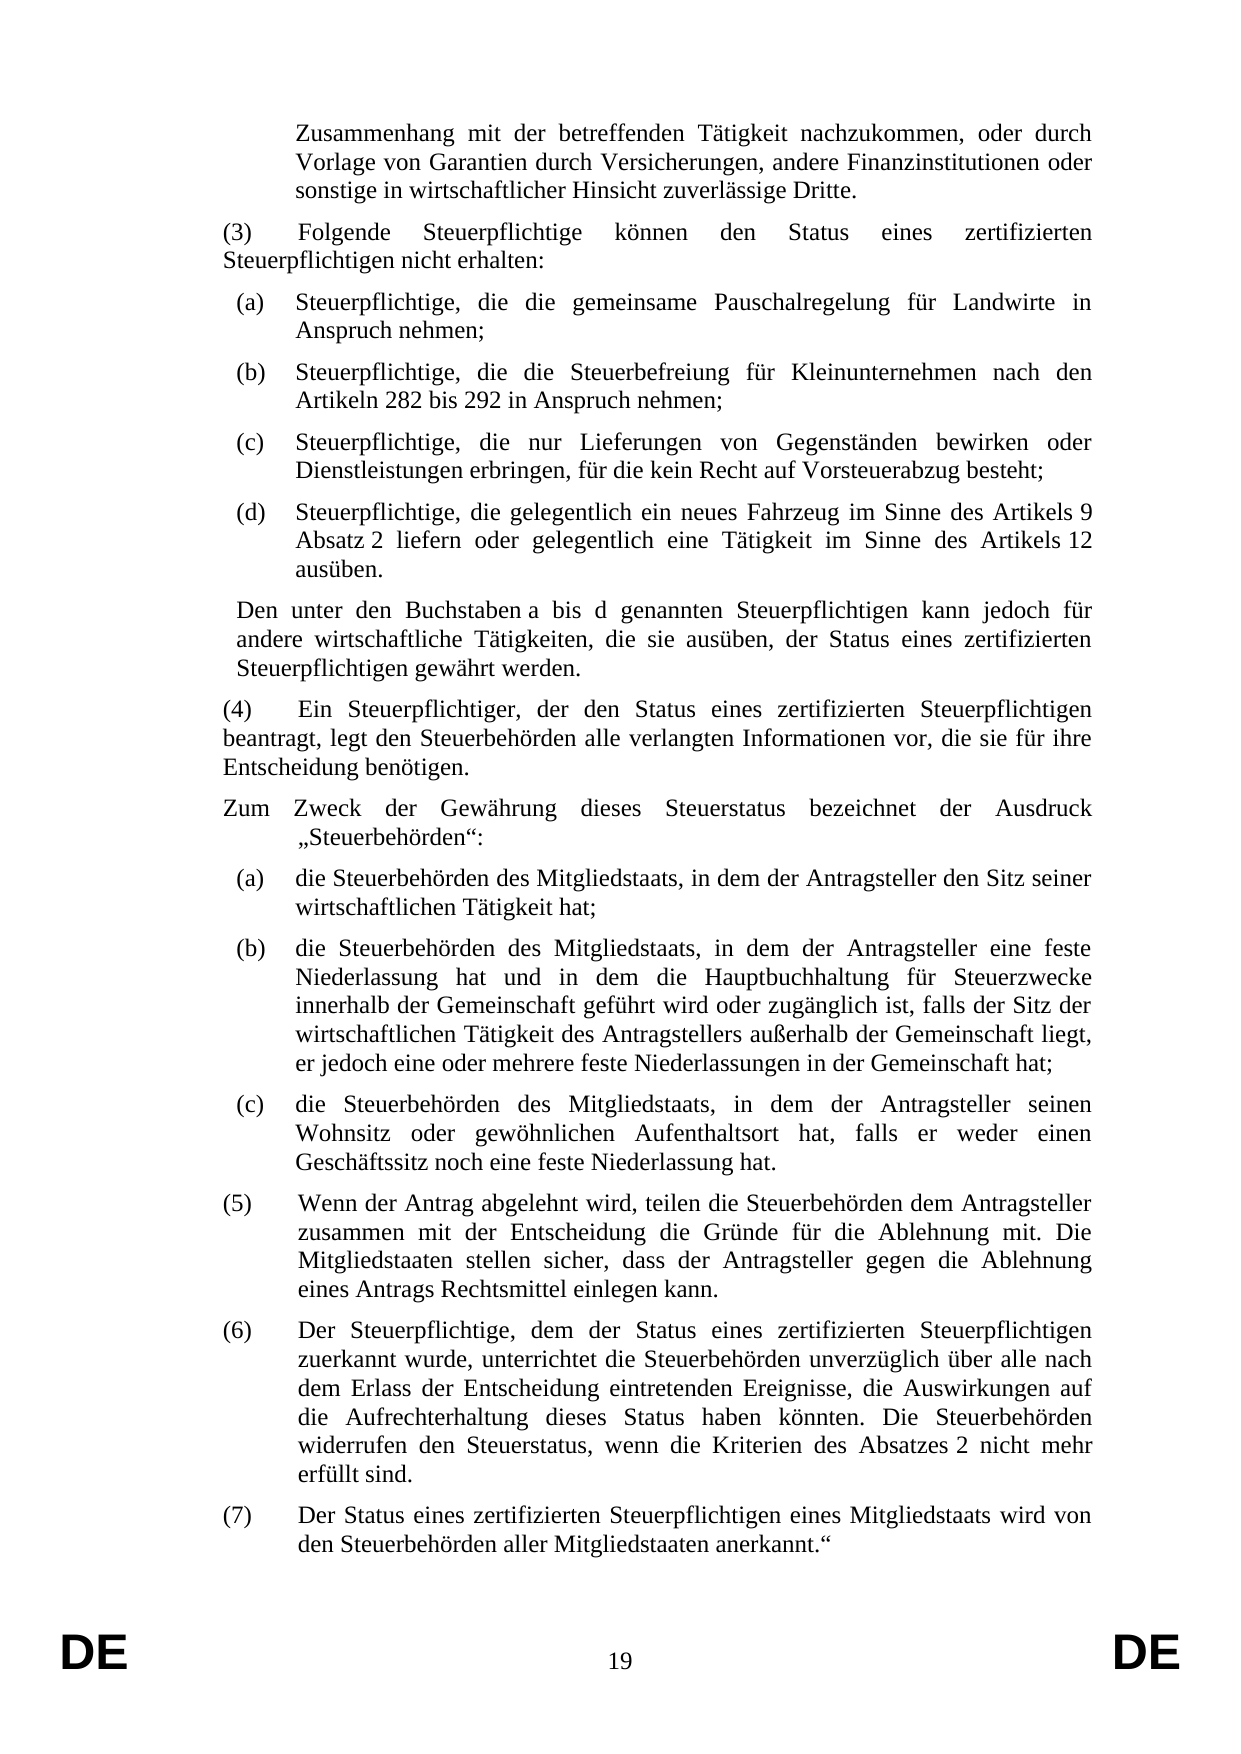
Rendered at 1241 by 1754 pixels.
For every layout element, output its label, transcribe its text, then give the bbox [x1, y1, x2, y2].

text (4) Ein Steuerpflichtiger, der den Status eines zertifizierten Steuerpflichtigen beantragt, legt den Steuerbehörden alle verlangten Informationen vor, die sie für ihre Entscheidung benötigen. [223, 694, 1093, 781]
list Steuerpflichtige, die die Steuerbefreiung für Kleinunternehmen nach den Artikeln 282 bis 292 in Anspruch nehmen; [236, 357, 1093, 414]
list Steuerpflichtige, die nur Lieferungen von Gegenständen bewirken oder Dienstleistungen erbringen, für die kein Recht auf Vorsteuerabzug besteht; [236, 427, 1093, 484]
list die Steuerbehörden des Mitgliedstaats, in dem der Antragsteller eine feste Niederlassung hat und in dem die Hauptbuchhaltung für Steuerzwecke innerhalb der Gemeinschaft geführt wird oder zugänglich ist, falls der Sitz der wirtschaftlichen Tätigkeit des Antragstellers außerhalb der Gemeinschaft liegt, er jedoch eine oder mehrere feste Niederlassungen in der Gemeinschaft hat; [236, 933, 1093, 1077]
text (7) Der Status eines zertifizierten Steuerpflichtigen eines Mitgliedstaats wird von den Steuerbehörden aller Mitgliedstaaten anerkannt.“ [223, 1501, 1093, 1558]
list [236, 118, 1093, 204]
text Den unter den Buchstaben a bis d genannten Steuerpflichtigen kann jedoch für andere wirtschaftliche Tätigkeiten, die sie ausüben, der Status eines zertifizierten Steuerpflichtigen gewährt werden. [236, 596, 1093, 682]
list die Steuerbehörden des Mitgliedstaats, in dem der Antragsteller den Sitz seiner wirtschaftlichen Tätigkeit hat; [236, 863, 1093, 921]
list die Steuerbehörden des Mitgliedstaats, in dem der Antragsteller seinen Wohnsitz oder gewöhnlichen Aufenthaltsort hat, falls er weder einen Geschäftssitz noch eine feste Niederlassung hat. [236, 1089, 1093, 1176]
text Zum Zweck der Gewährung dieses Steuerstatus bezeichnet der Ausdruck „Steuerbehörden“: [223, 793, 1093, 851]
list Steuerpflichtige, die gelegentlich ein neues Fahrzeug im Sinne des Artikels 9 Absatz 2 liefern oder gelegentlich eine Tätigkeit im Sinne des Artikels 12 ausüben. [236, 497, 1093, 583]
text (3) Folgende Steuerpflichtige können den Status eines zertifizierten Steuerpflichtigen nicht erhalten: [223, 217, 1093, 274]
text (5) Wenn der Antrag abgelehnt wird, teilen die Steuerbehörden dem Antragsteller zusammen mit der Entscheidung die Gründe für die Ablehnung mit. Die Mitgliedstaaten stellen sicher, dass der Antragsteller gegen die Ablehnung eines Antrags Rechtsmittel einlegen kann. [223, 1188, 1093, 1303]
text (6) Der Steuerpflichtige, dem der Status eines zertifizierten Steuerpflichtigen zuerkannt wurde, unterrichtet die Steuerbehörden unverzüglich über alle nach dem Erlass der Entscheidung eintretenden Ereignisse, die Auswirkungen auf die Aufrechterhaltung dieses Status haben könnten. Die Steuerbehörden widerrufen den Steuerstatus, wenn die Kriterien des Absatzes 2 nicht mehr erfüllt sind. [223, 1316, 1093, 1488]
list Steuerpflichtige, die die gemeinsame Pauschalregelung für Landwirte in Anspruch nehmen; [236, 287, 1093, 344]
